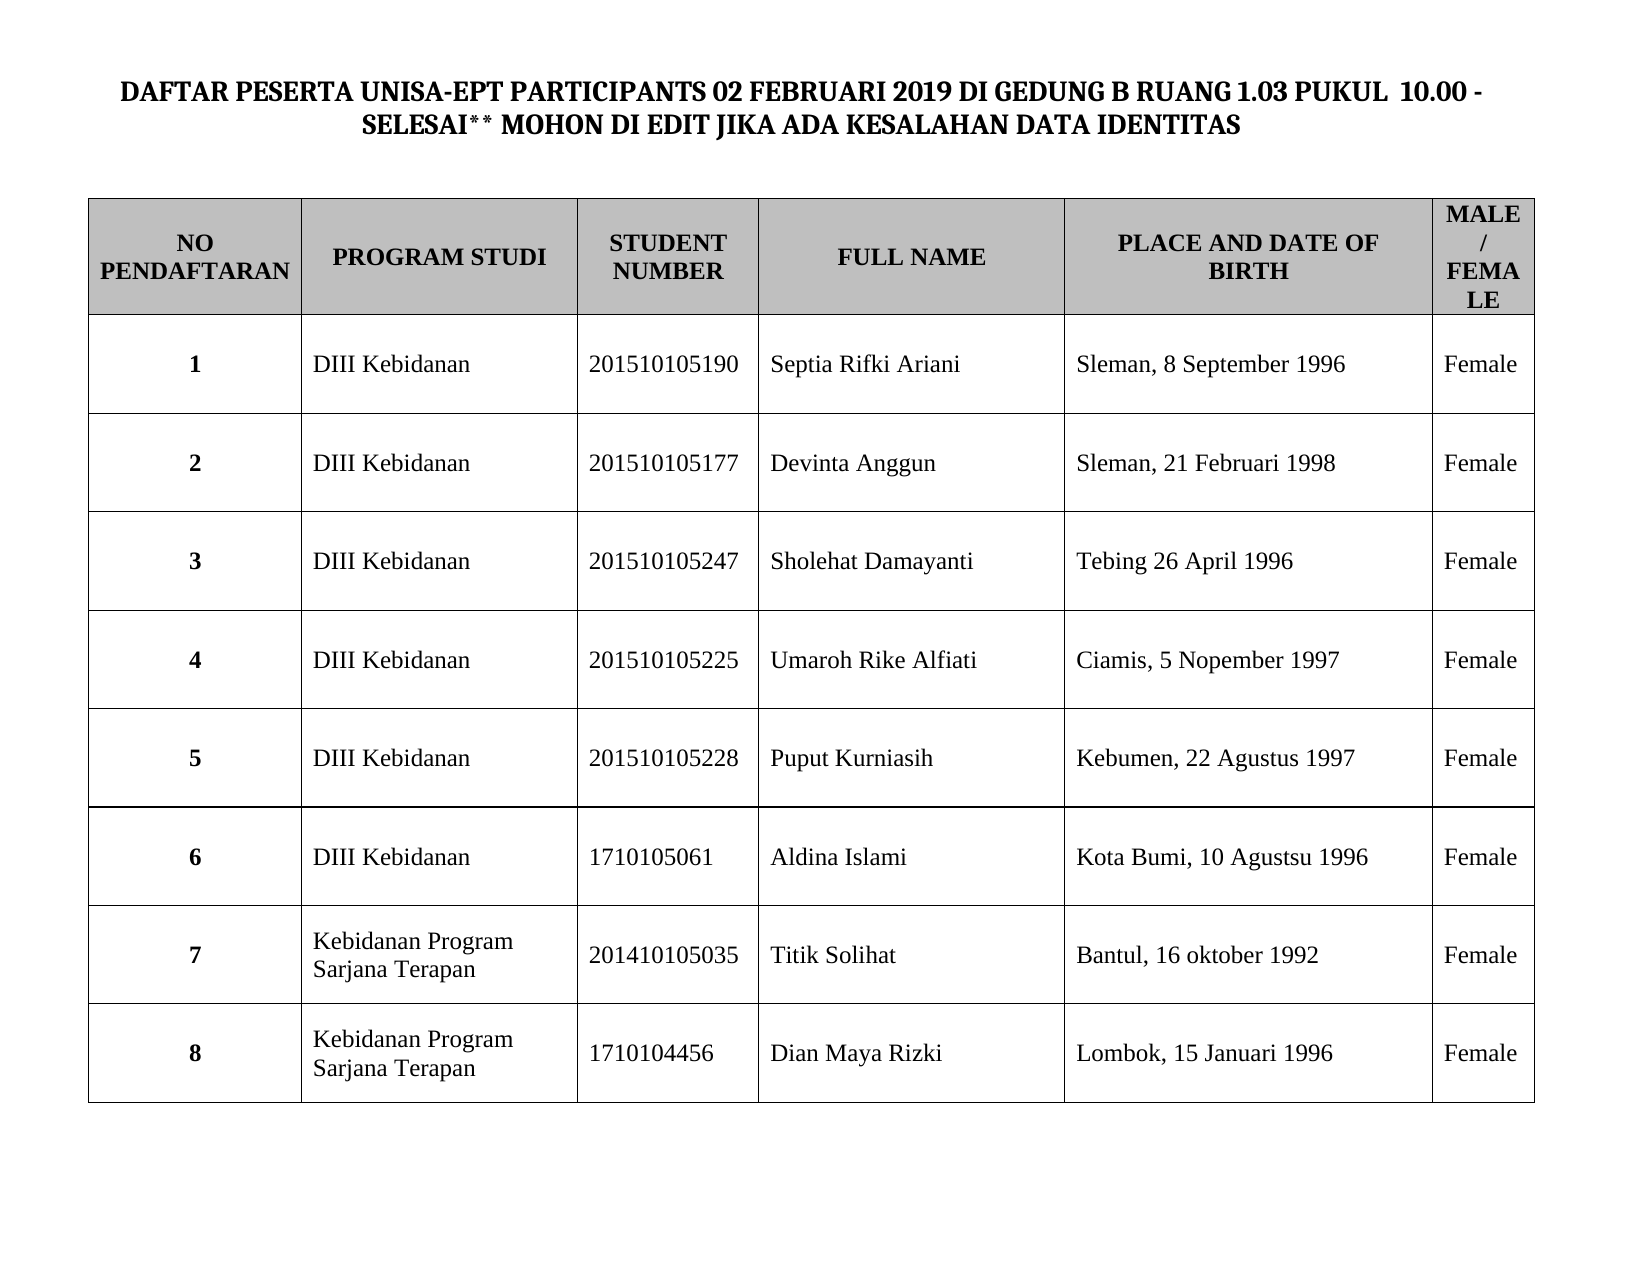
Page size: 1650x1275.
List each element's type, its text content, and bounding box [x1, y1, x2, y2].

table_header PROGRAM STUDI [302, 199, 577, 314]
table_cell Female [1433, 808, 1534, 905]
table_cell Female [1433, 1004, 1534, 1102]
table_cell Sleman, 8 September 1996 [1065, 315, 1432, 413]
table_cell 201410105035 [578, 906, 758, 1003]
table_cell Female [1433, 414, 1534, 511]
table_header NO PENDAFTARAN [89, 199, 301, 314]
table_cell Ciamis, 5 Nopember 1997 [1065, 611, 1432, 708]
table_cell Septia Rifki Ariani [759, 315, 1064, 413]
table_cell DIII Kebidanan [302, 512, 577, 609]
table_cell Titik Solihat [759, 906, 1064, 1003]
table_cell 1710105061 [578, 808, 758, 905]
table_cell DIII Kebidanan [302, 315, 577, 413]
table_header PLACE AND DATE OF BIRTH [1065, 199, 1432, 314]
table_cell Kebidanan Program Sarjana Terapan [302, 906, 577, 1003]
table_cell DIII Kebidanan [302, 808, 577, 905]
table_cell 7 [89, 906, 301, 1003]
table_cell 4 [89, 611, 301, 708]
table_cell 201510105247 [578, 512, 758, 609]
table_cell Dian Maya Rizki [759, 1004, 1064, 1102]
table_cell Kebumen, 22 Agustus 1997 [1065, 709, 1432, 806]
table_cell Sholehat Damayanti [759, 512, 1064, 609]
table_cell Female [1433, 906, 1534, 1003]
table_cell 3 [89, 512, 301, 609]
table_cell Puput Kurniasih [759, 709, 1064, 806]
table_cell Devinta Anggun [759, 414, 1064, 511]
table_cell 5 [89, 709, 301, 806]
table_cell DIII Kebidanan [302, 611, 577, 708]
table_header FULL NAME [759, 199, 1064, 314]
table_header STUDENT NUMBER [578, 199, 758, 314]
table_cell 201510105228 [578, 709, 758, 806]
table_cell 201510105177 [578, 414, 758, 511]
table_cell Lombok, 15 Januari 1996 [1065, 1004, 1432, 1102]
table_cell 1 [89, 315, 301, 413]
table_cell Tebing 26 April 1996 [1065, 512, 1432, 609]
table_cell Kota Bumi, 10 Agustsu 1996 [1065, 808, 1432, 905]
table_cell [302, 1004, 577, 1102]
table_cell 1710104456 [578, 1004, 758, 1102]
table_cell 201510105190 [578, 315, 758, 413]
table_cell DIII Kebidanan [302, 414, 577, 511]
table_cell 201510105225 [578, 611, 758, 708]
table_cell DIII Kebidanan [302, 709, 577, 806]
table_header MALE/FEMALE [1433, 199, 1534, 314]
table_cell Bantul, 16 oktober 1992 [1065, 906, 1432, 1003]
table_cell Female [1433, 611, 1534, 708]
table_cell Female [1433, 709, 1534, 806]
table_cell Sleman, 21 Februari 1998 [1065, 414, 1432, 511]
table_cell Female [1433, 315, 1534, 413]
table_cell Female [1433, 512, 1534, 609]
table_cell 6 [89, 808, 301, 905]
table_cell 8 [89, 1004, 301, 1102]
table_cell 2 [89, 414, 301, 511]
table_cell Umaroh Rike Alfiati [759, 611, 1064, 708]
table_cell Aldina Islami [759, 808, 1064, 905]
